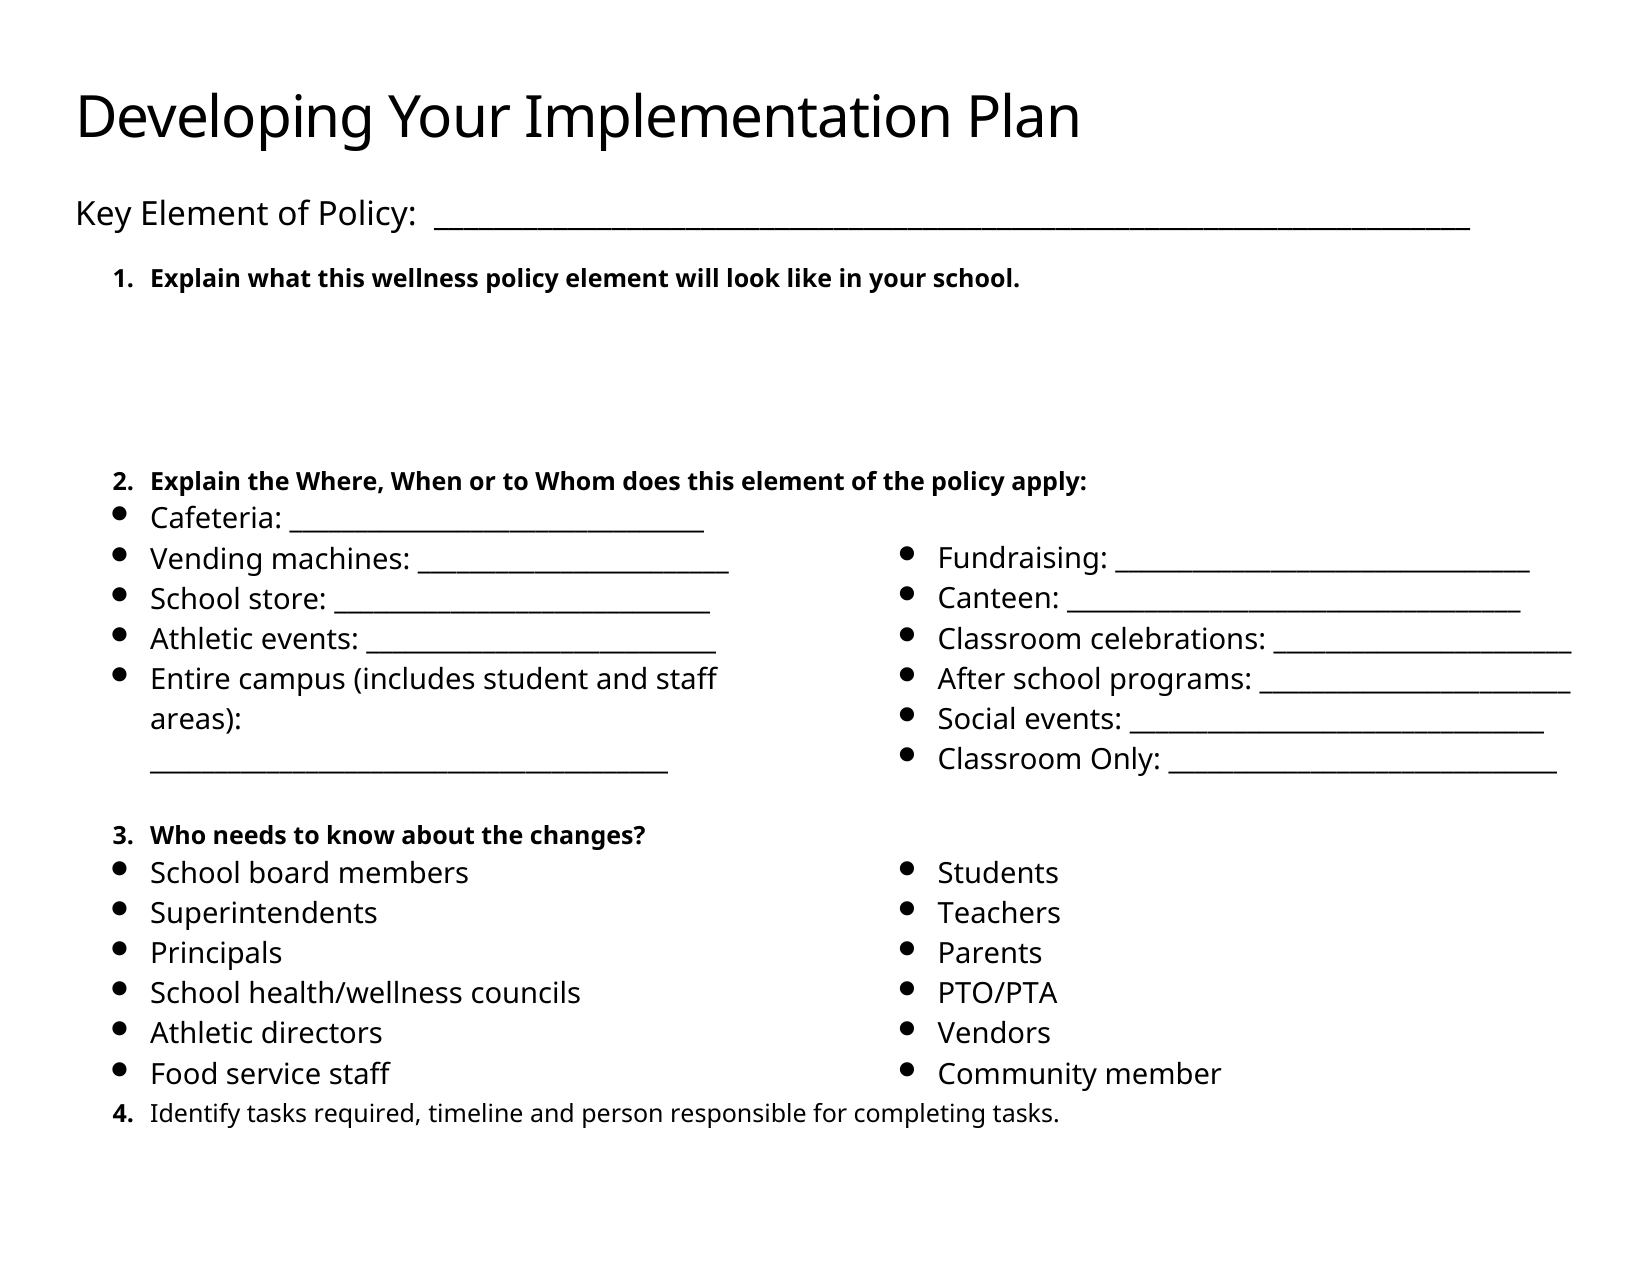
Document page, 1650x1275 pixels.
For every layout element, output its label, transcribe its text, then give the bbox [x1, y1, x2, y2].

list Students [900, 852, 1575, 892]
list Cafeteria: ________________________________ [112, 498, 787, 538]
list Athletic directors [112, 1013, 787, 1053]
list Community member [900, 1053, 1575, 1093]
list School board members [112, 852, 787, 892]
list Principals [112, 932, 787, 973]
list Identify tasks required, timeline and person responsible for completing tasks. [112, 1096, 1575, 1130]
list Vending machines: ________________________ [112, 538, 787, 578]
list After school programs: ________________________ [900, 658, 1575, 698]
list ________________________________________ [150, 738, 787, 778]
list Fundraising: ________________________________ [900, 537, 1575, 578]
list School store: _____________________________ [112, 578, 787, 618]
list School health/wellness councils [112, 973, 787, 1013]
list PTO/PTA [900, 973, 1575, 1013]
list Athletic events: ___________________________ [112, 618, 787, 659]
list Teachers [900, 892, 1575, 932]
list Food service staff [112, 1053, 787, 1093]
list Canteen: ___________________________________ [900, 578, 1575, 618]
list Who needs to know about the changes? [112, 818, 1575, 852]
list Superintendents [112, 892, 787, 932]
subtitle Key Element of Policy: ______________________________________________________________________ [75, 190, 1575, 235]
list Explain the Where, When or to Whom does this element of the policy apply: [112, 464, 1575, 498]
list Social events: ________________________________ [900, 698, 1575, 738]
list Classroom celebrations: _______________________ [900, 618, 1575, 658]
list Parents [900, 932, 1575, 973]
list Classroom Only: ______________________________ [900, 738, 1575, 779]
list Entire campus (includes student and staff areas): [112, 659, 787, 738]
list Explain what this wellness policy element will look like in your school. [112, 260, 1575, 294]
list Vendors [900, 1013, 1575, 1053]
